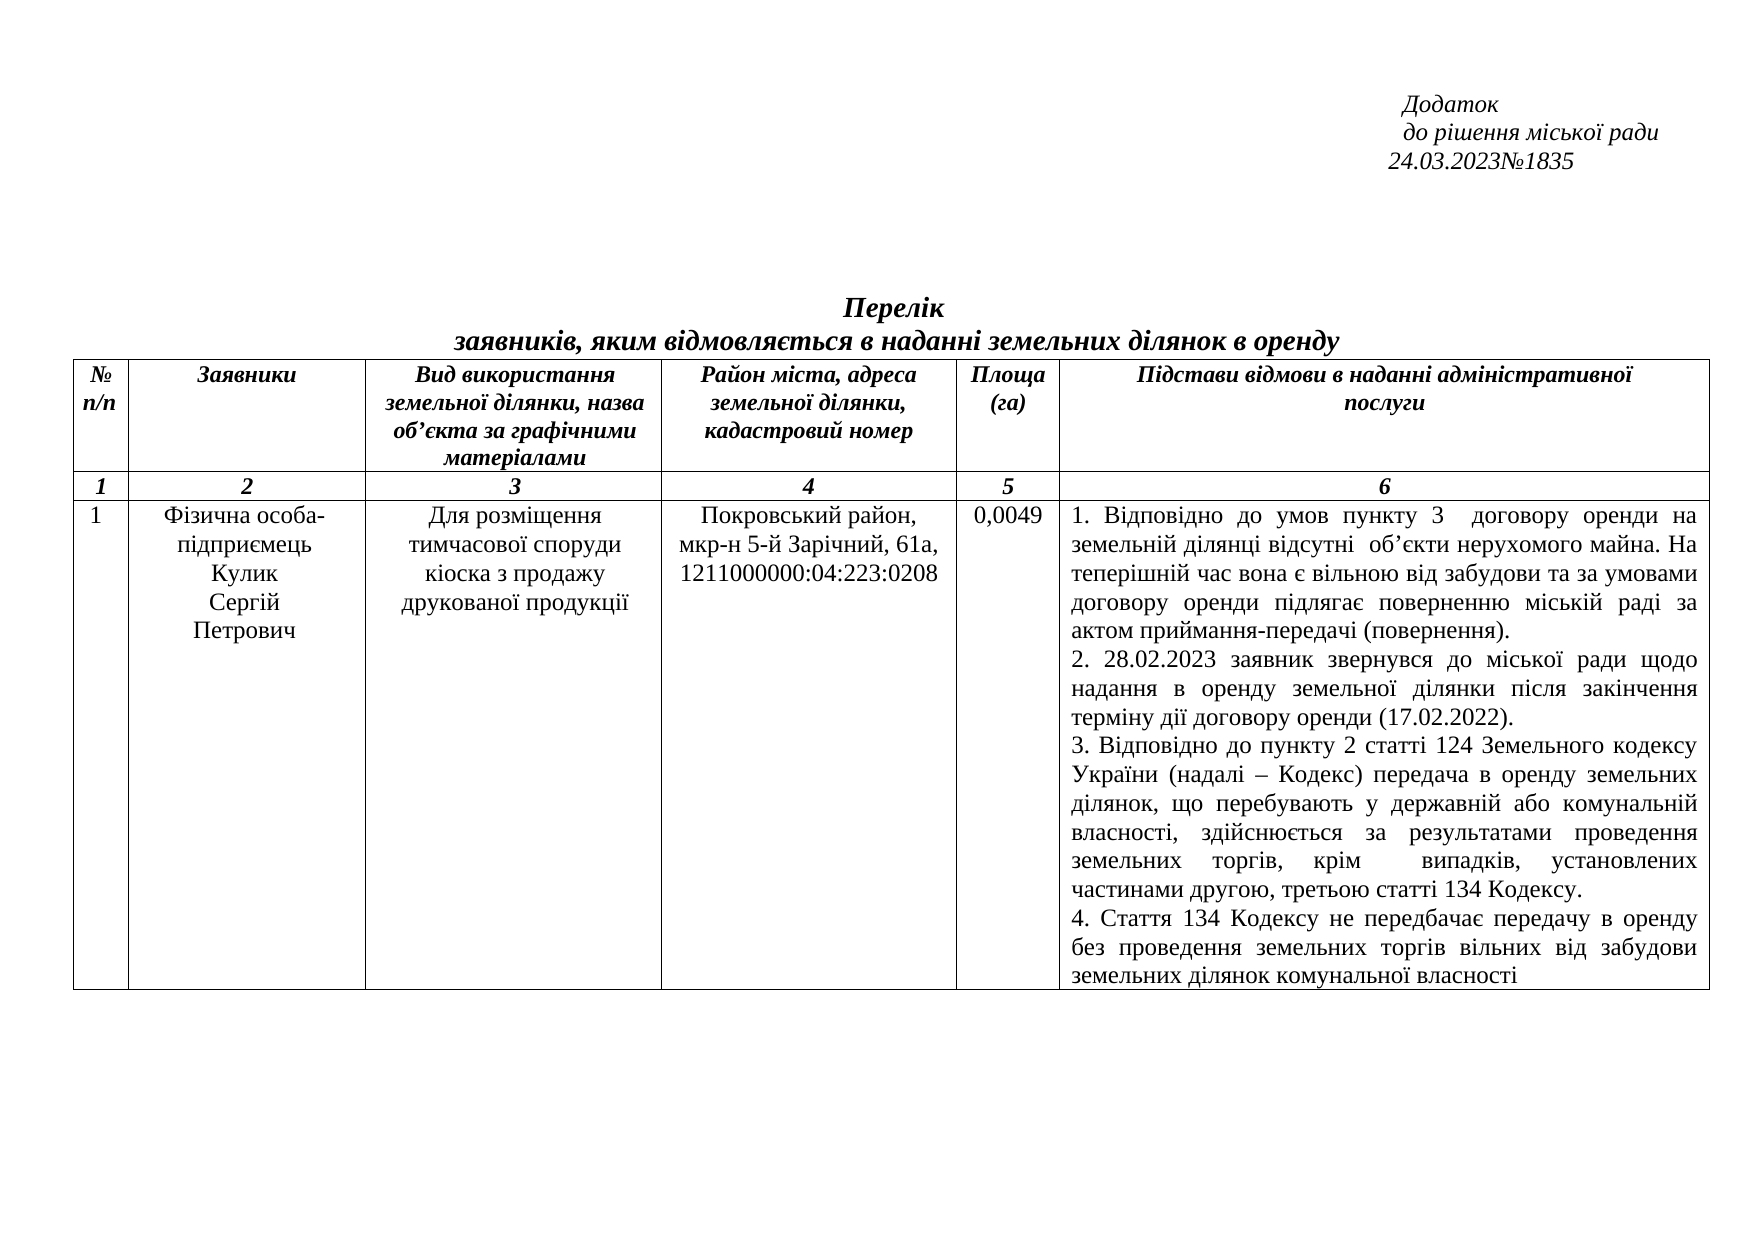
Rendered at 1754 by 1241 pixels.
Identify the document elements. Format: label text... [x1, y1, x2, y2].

table_cell Покровський район, мкр-н 5-й Зарічний, 61а, 1211000000:04:223:0208 [662, 501, 956, 989]
table_cell 0,0049 [957, 501, 1059, 989]
table_header Підстави відмови в наданні адміністративної послуги [1060, 360, 1709, 471]
table_cell 3 [366, 472, 661, 499]
table_header Район міста, адреса земельної ділянки, кадастровий номер [662, 360, 956, 471]
text Додаток [295, 89, 1729, 117]
table_cell 1 [74, 501, 128, 989]
table_cell 6 [1060, 472, 1709, 499]
text до рішення міської ради [295, 117, 1746, 146]
table_cell 4 [662, 472, 956, 499]
table_cell 1. Відповідно до умов пункту 3 договору оренди на земельній ділянці відсутні об’єкти нерухомого майна. На теперішній час вона є вільною від забудови та за умовами договору оренди підлягає поверненню міській раді за актом приймання-передачі (повернення). 2. 28.02.2023 заявник звернувся до міської ради щодо надання в оренду земельної ділянки після закінчення терміну дії договору оренди (17.02.2022). 3. Відповідно до пункту 2 статті 124 Земельного кодексу України (надалі – Кодекс) передача в оренду земельних ділянок, що перебувають у державній або комунальній власності, здійснюється за результатами проведення земельних торгів, крім випадків, установлених частинами другою, третьою статті 134 Кодексу. 4. Стаття 134 Кодексу не передбачає передачу в оренду без проведення земельних торгів вільних від забудови земельних ділянок комунальної власності [1060, 501, 1709, 989]
table_header № п/п [74, 360, 128, 471]
table_cell Для розміщення тимчасової споруди кіоска з продажу друкованої продукції [366, 501, 661, 989]
table_cell Фізична особа-підприємець Кулик Сергій Петрович [129, 501, 365, 989]
table_cell 1 [74, 472, 128, 499]
table_cell 2 [129, 472, 365, 499]
table_header Площа (га) [957, 360, 1059, 471]
table_header Заявники [129, 360, 365, 471]
text заявників, яким відмовляється в наданні земельних ділянок в оренду [133, 323, 1654, 357]
text 24.03.2023№1835 [1388, 146, 1713, 175]
text Перелік [74, 290, 1713, 323]
table_header Вид використання земельної ділянки, назва об’єкта за графічними матеріалами [366, 360, 661, 471]
table_cell 5 [957, 472, 1059, 499]
